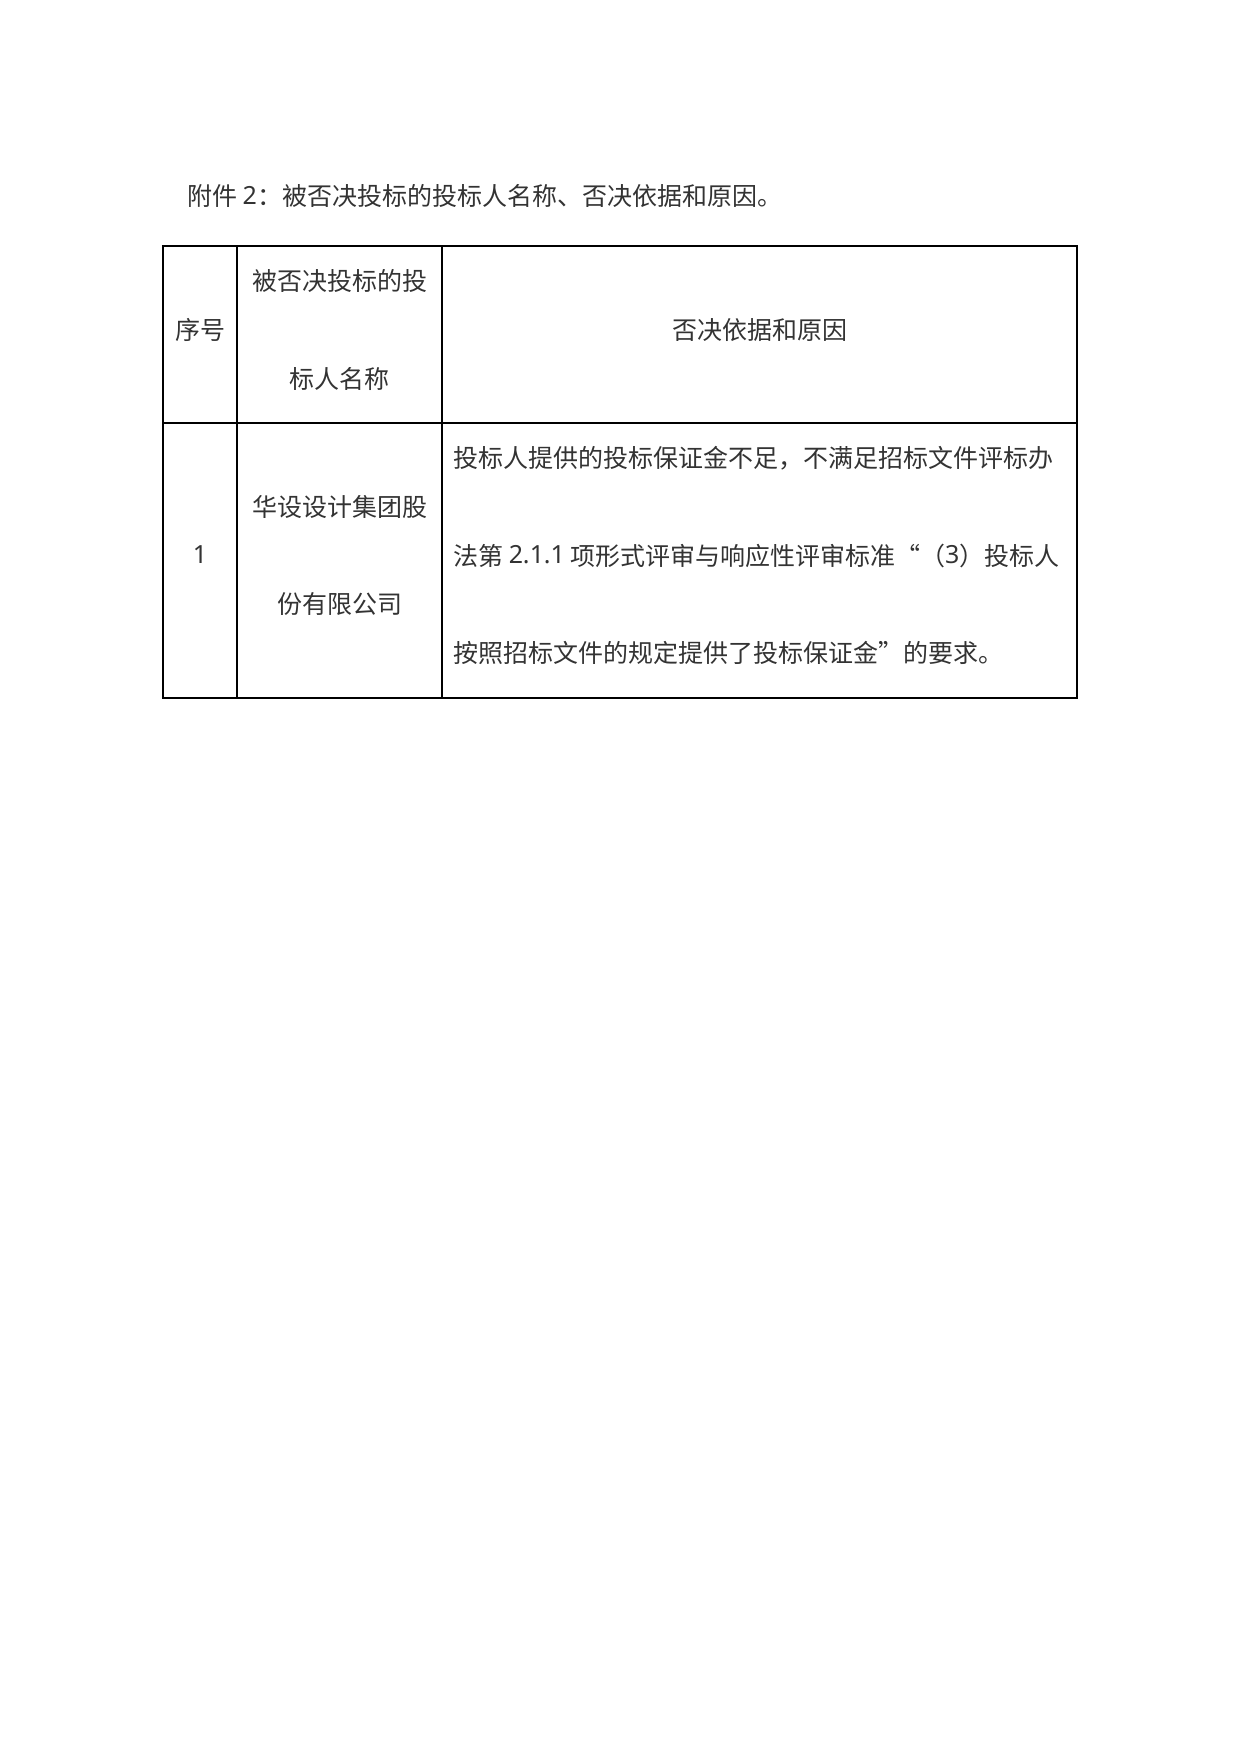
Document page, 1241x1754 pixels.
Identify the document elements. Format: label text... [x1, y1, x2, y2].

table_cell 投标人提供的投标保证金不足，不满足招标文件评标办法第2.1.1项形式评审与响应性评审标准“（3）投标人按照招标文件的规定提供了投标保证金”的要求。 [443, 424, 1076, 697]
table_header 否决依据和原因 [443, 247, 1076, 422]
table_cell 1 [164, 424, 236, 697]
text 附件2：被否决投标的投标人名称、否决依据和原因。 [187, 162, 1053, 227]
table_cell 华设设计集团股份有限公司 [238, 424, 441, 697]
table_header 序号 [164, 247, 236, 422]
table_header 被否决投标的投标人名称 [238, 247, 441, 422]
